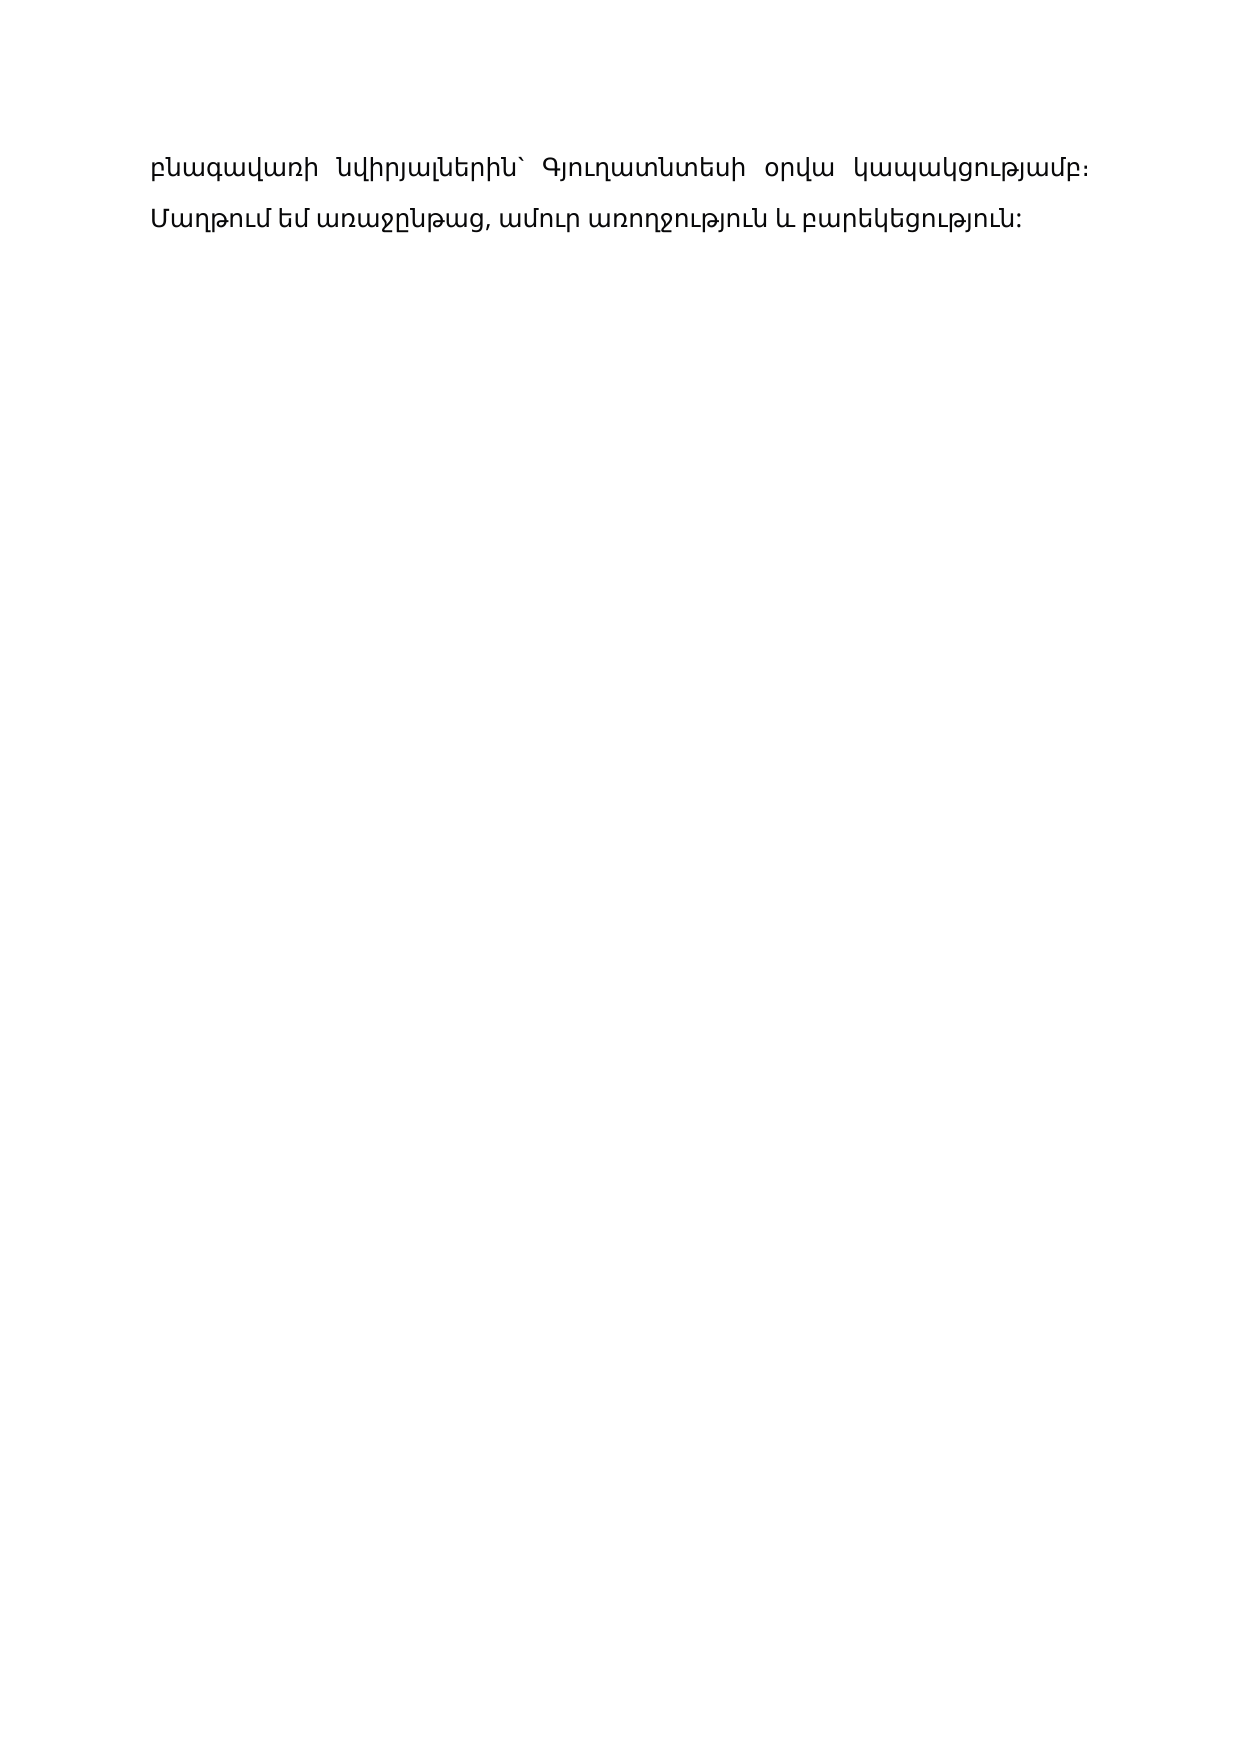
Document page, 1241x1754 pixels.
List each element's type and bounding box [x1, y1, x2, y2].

text [150, 150, 1090, 235]
